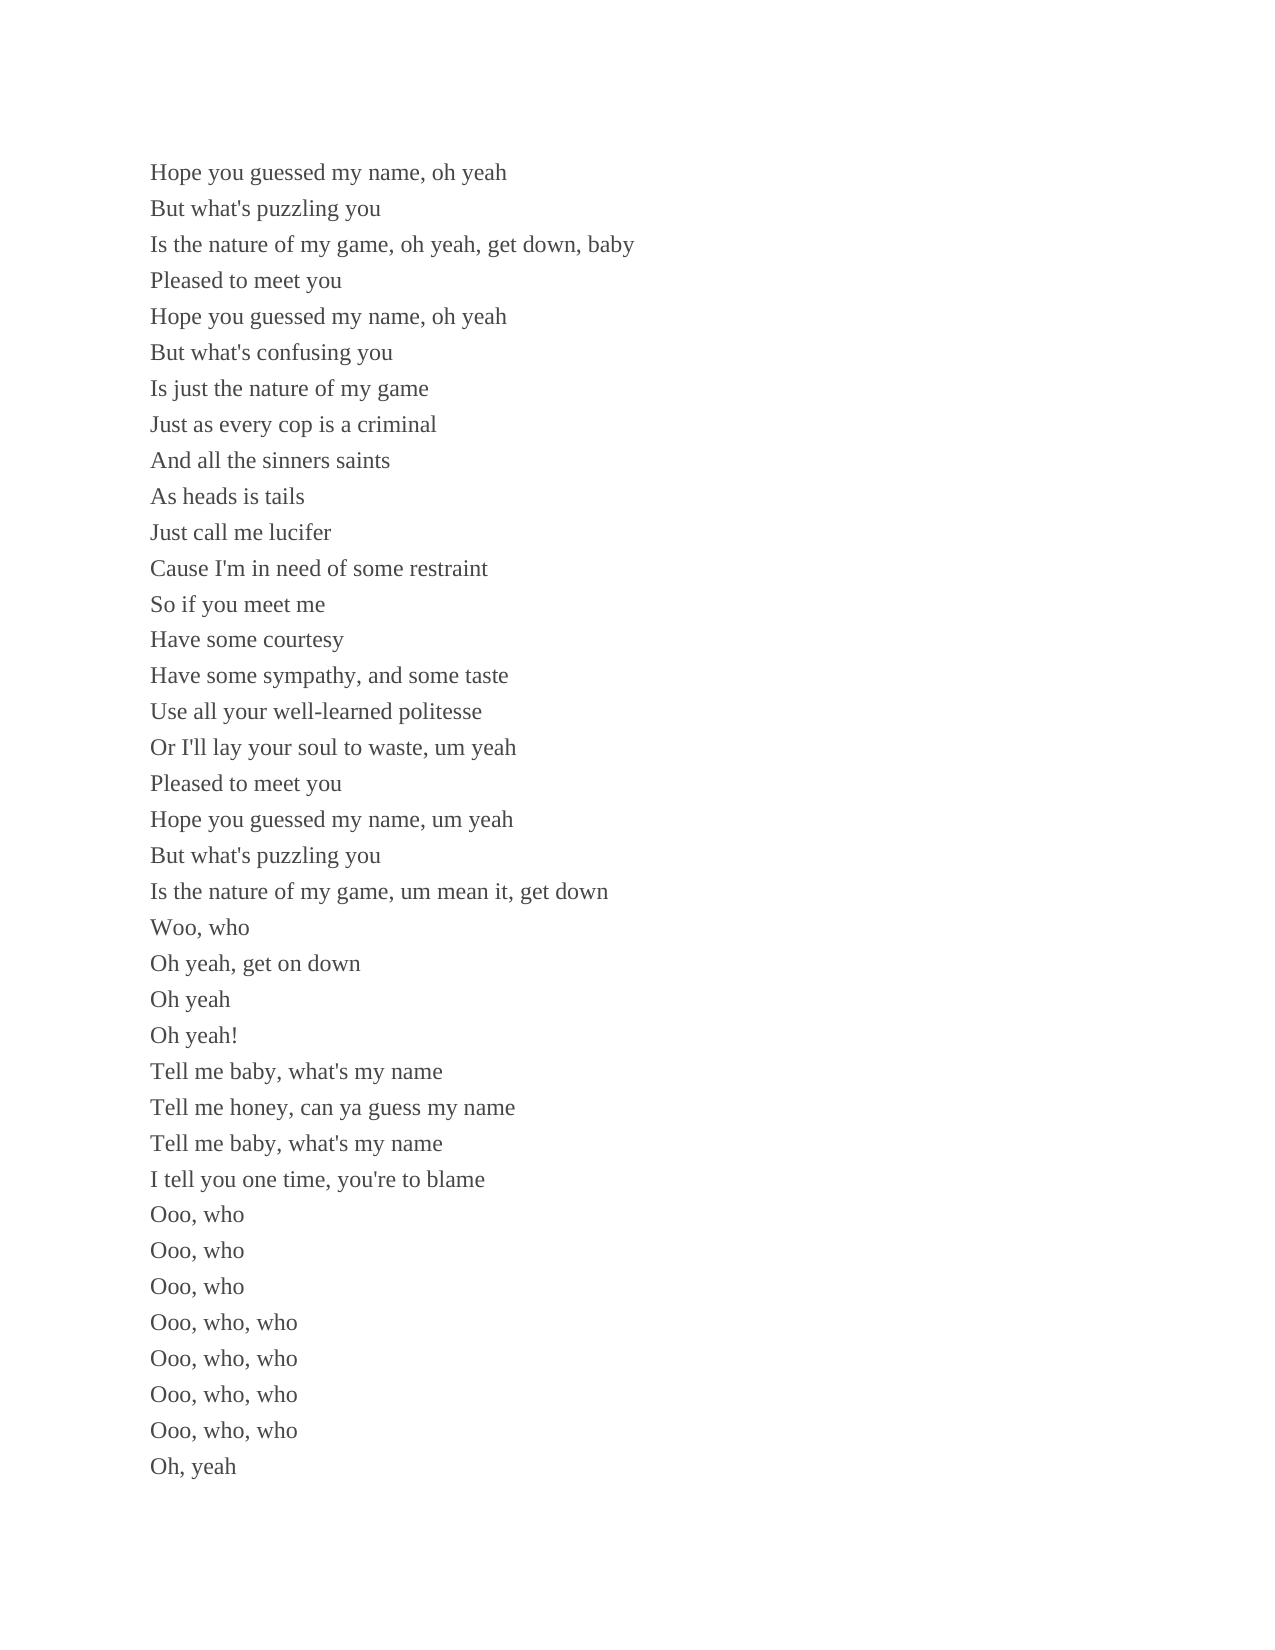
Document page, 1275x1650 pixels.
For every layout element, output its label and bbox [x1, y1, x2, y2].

text [150, 150, 1125, 1480]
